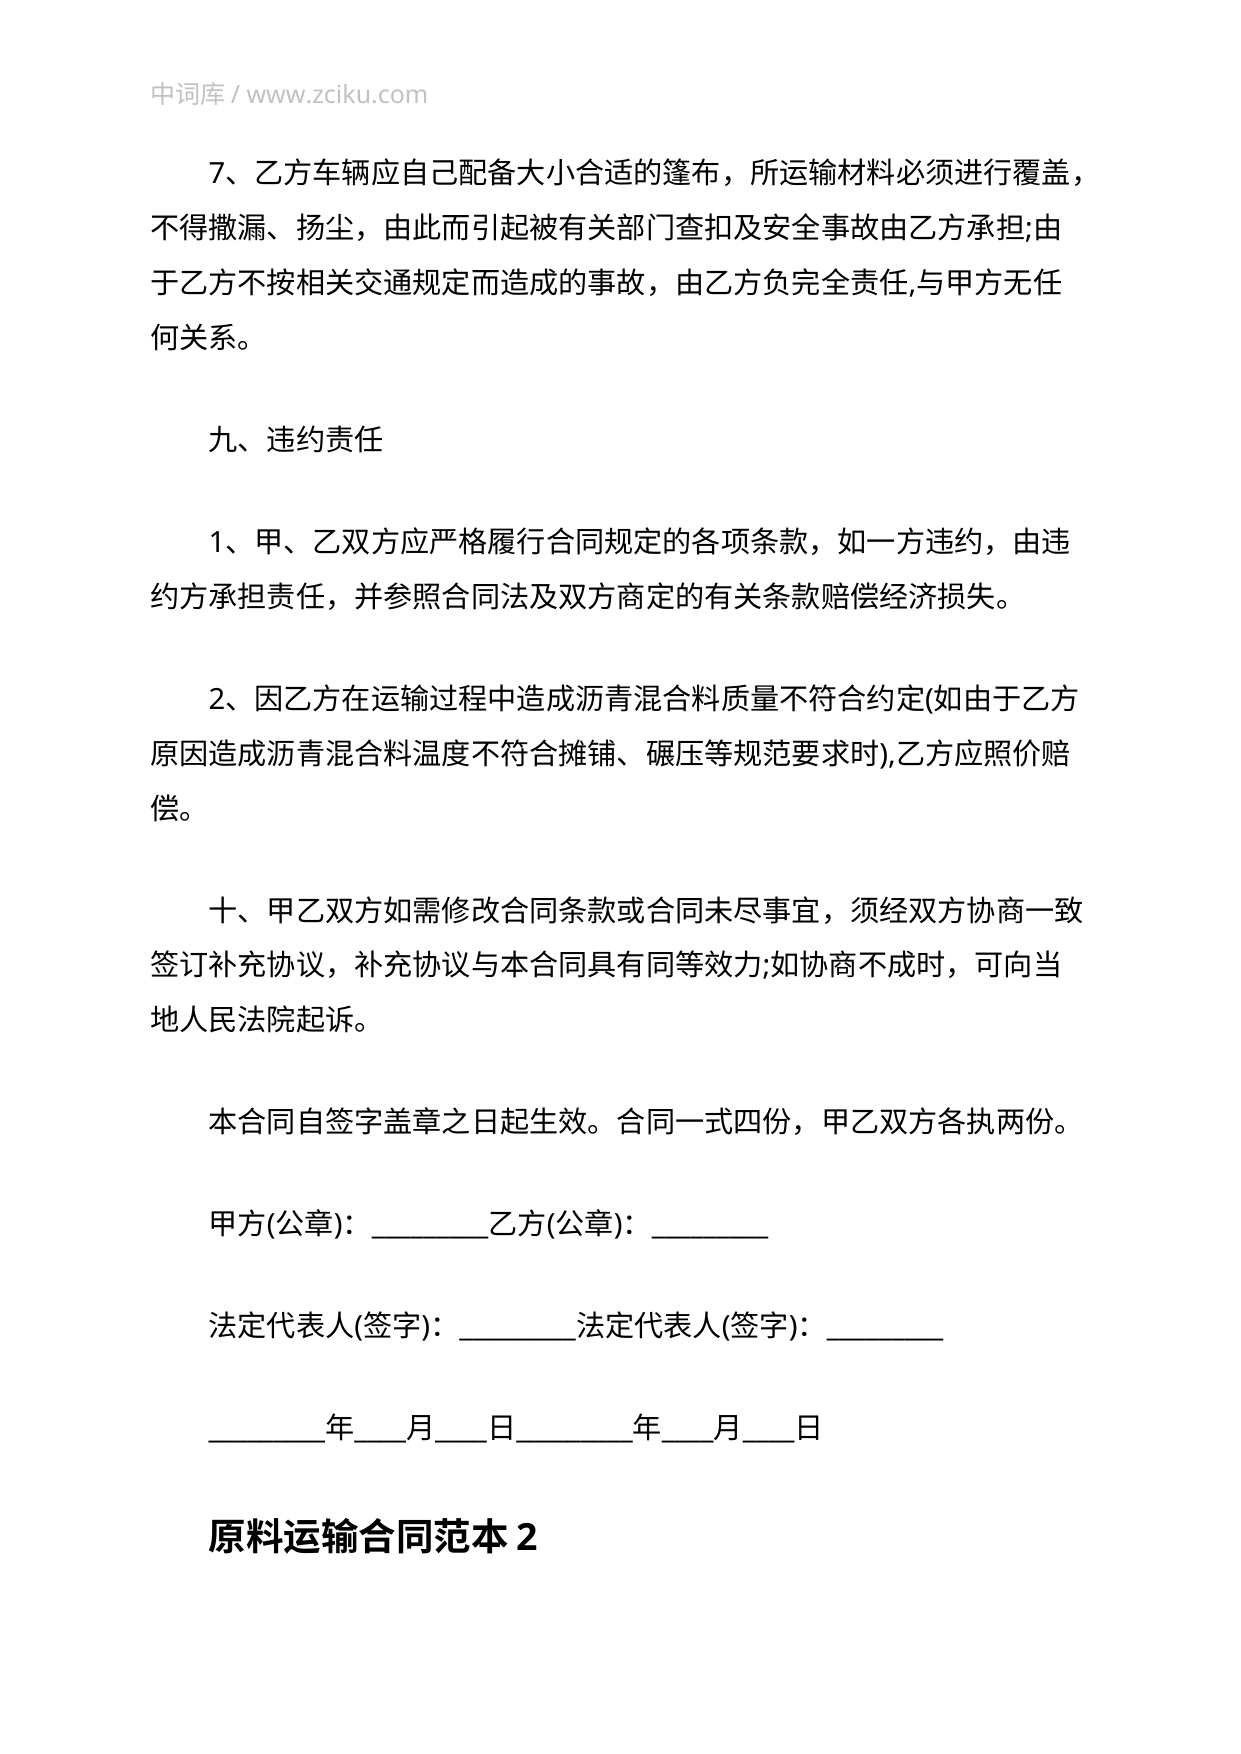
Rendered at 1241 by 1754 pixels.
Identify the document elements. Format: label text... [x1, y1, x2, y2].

text 本合同自签字盖章之日起生效。合同一式四份，甲乙双方各执两份。 [150, 1099, 1090, 1141]
text 法定代表人(签字)：_________法定代表人(签字)：_________ [150, 1302, 1090, 1345]
text 7、乙方车辆应自己配备大小合适的篷布，所运输材料必须进行覆盖，不得撒漏、扬尘，由此而引起被有关部门查扣及安全事故由乙方承担;由于乙方不按相关交通规定而造成的事故，由乙方负完全责任,与甲方无任何关系。 [150, 150, 1090, 357]
text _________年____月____日_________年____月____日 [150, 1404, 1090, 1447]
text 十、甲乙双方如需修改合同条款或合同未尽事宜，须经双方协商一致签订补充协议，补充协议与本合同具有同等效力;如协商不成时，可向当地人民法院起诉。 [150, 887, 1090, 1039]
text 2、因乙方在运输过程中造成沥青混合料质量不符合约定(如由于乙方原因造成沥青混合料温度不符合摊铺、碾压等规范要求时),乙方应照价赔偿。 [150, 675, 1090, 828]
text 1、甲、乙双方应严格履行合同规定的各项条款，如一方违约，由违约方承担责任，并参照合同法及双方商定的有关条款赔偿经济损失。 [150, 518, 1090, 616]
text 九、违约责任 [150, 417, 1090, 459]
text 甲方(公章)：_________乙方(公章)：_________ [150, 1201, 1090, 1243]
text 原料运输合同范本2 [150, 1506, 1090, 1561]
